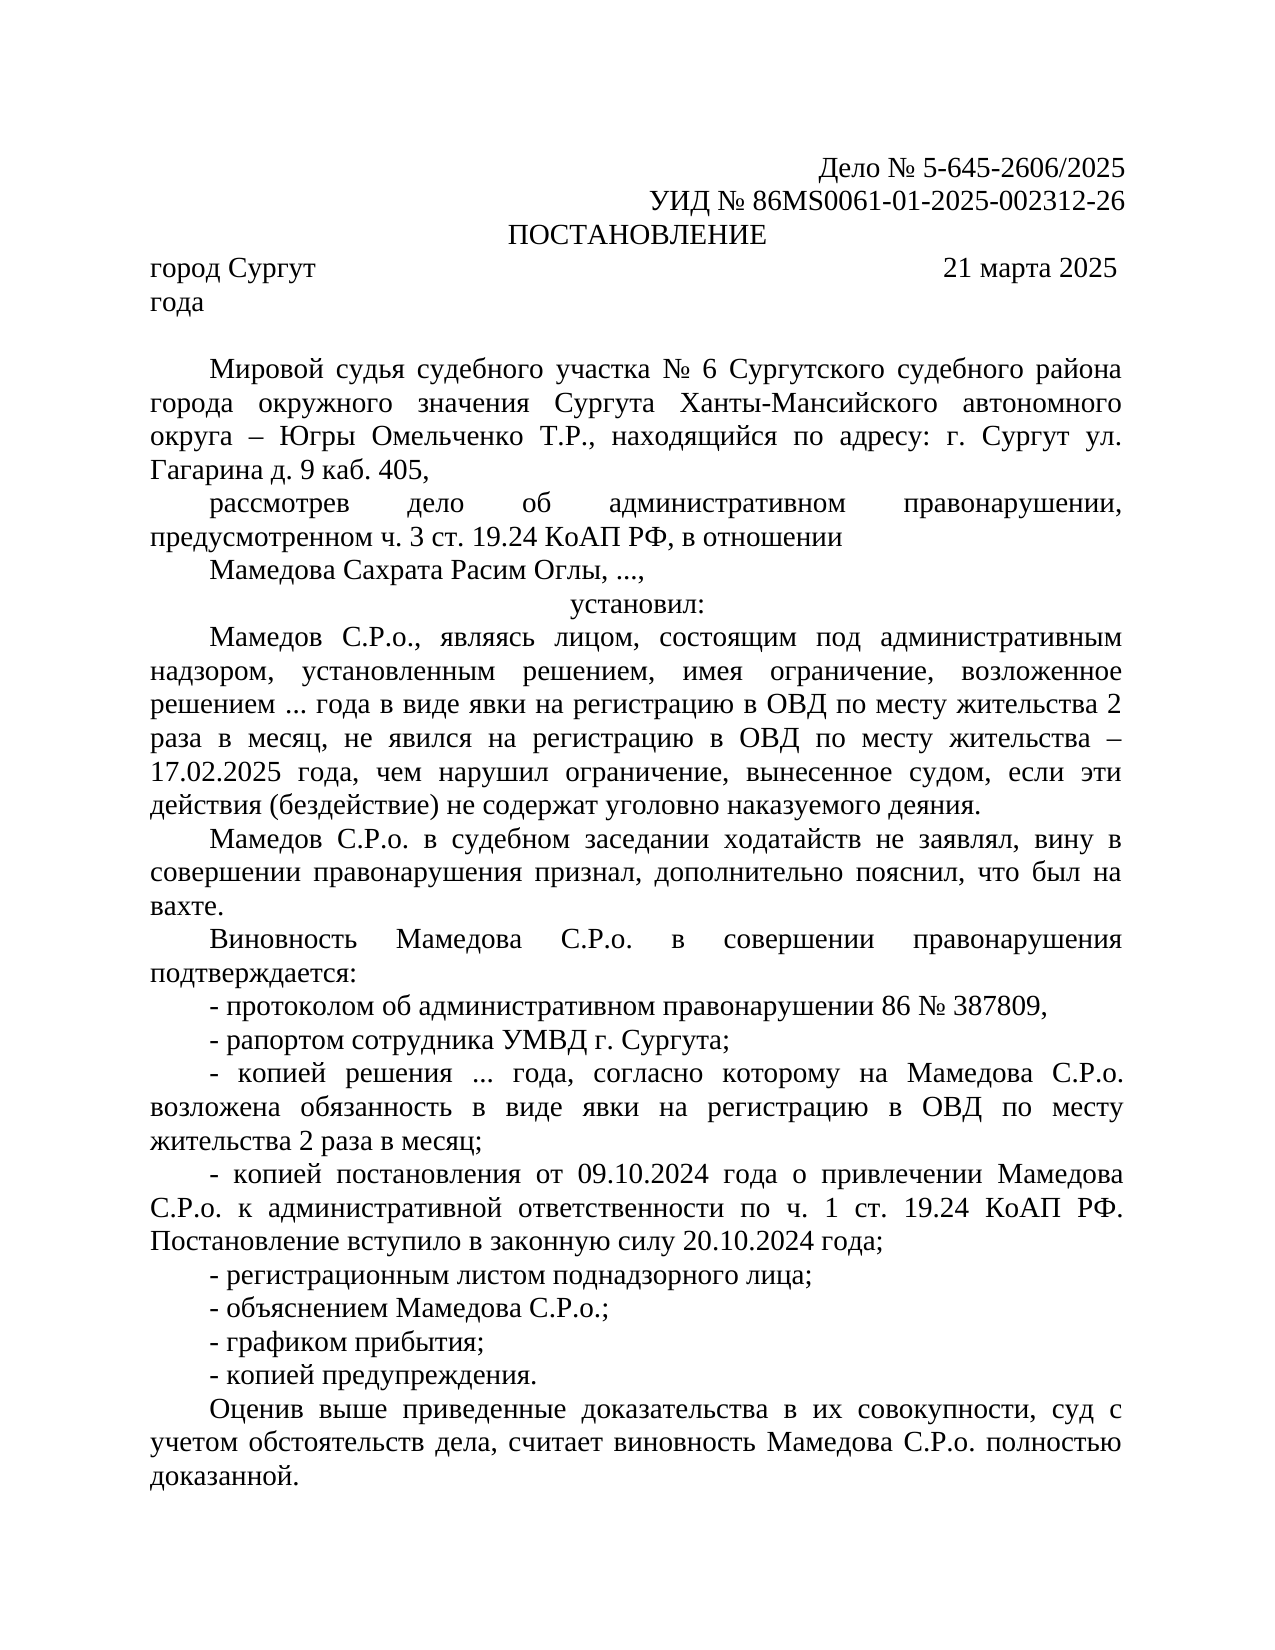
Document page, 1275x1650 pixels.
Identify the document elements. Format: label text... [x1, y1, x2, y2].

text ПОСТАНОВЛЕНИЕ [150, 217, 1125, 251]
text УИД № 86MS0061-01-2025-002312-26 [150, 183, 1125, 217]
text Оценив выше приведенные доказательства в их совокупности, суд с учетом обстоятельств дела, считает виновность Мамедова С.Р.о. полностью доказанной. [150, 1391, 1123, 1492]
text - протоколом об административном правонарушении 86 № 387809, [150, 988, 1125, 1022]
text установил: [150, 586, 1125, 619]
text Мамедова Сахрата Расим Оглы, ..., [150, 552, 1123, 586]
text - графиком прибытия; [150, 1324, 1125, 1357]
text Виновность Мамедова С.Р.о. в совершении правонарушения подтверждается: [150, 921, 1123, 988]
text - копией предупреждения. [150, 1357, 1125, 1391]
text - копией решения ... года, согласно которому на Мамедова С.Р.о. возложена обязанность в виде явки на регистрацию в ОВД по месту жительства 2 раза в месяц; [150, 1056, 1125, 1156]
text - объяснением Мамедова С.Р.о.; [150, 1290, 1125, 1324]
text Дело № 5-645-2606/2025 [150, 150, 1125, 183]
text - регистрационным листом поднадзорного лица; [150, 1257, 1125, 1290]
text Мировой судья судебного участка № 6 Сургутского судебного района города окружного значения Сургута Ханты-Мансийского автономного округа – Югры Омельченко Т.Р., находящийся по адресу: г. Сургут ул. Гагарина д. 9 каб. 405, [150, 351, 1123, 485]
text рассмотрев дело об административном правонарушении, предусмотренном ч. 3 ст. 19.24 КоАП РФ, в отношении [150, 485, 1123, 552]
text - рапортом сотрудника УМВД г. Сургута; [150, 1022, 1125, 1056]
text Мамедов С.Р.о., являясь лицом, состоящим под административным надзором, установленным решением, имея ограничение, возложенное решением ... года в виде явки на регистрацию в ОВД по месту жительства 2 раза в месяц, не явился на регистрацию в ОВД по месту жительства – 17.02.2025 года, чем нарушил ограничение, вынесенное судом, если эти действия (бездействие) не содержат уголовно наказуемого деяния. [150, 619, 1123, 821]
text город Сургут 21 марта 2025 года [150, 251, 1125, 318]
text - копией постановления от 09.10.2024 года о привлечении Мамедова С.Р.о. к административной ответственности по ч. 1 ст. 19.24 КоАП РФ. Постановление вступило в законную силу 20.10.2024 года; [150, 1156, 1125, 1257]
text Мамедов С.Р.о. в судебном заседании ходатайств не заявлял, вину в совершении правонарушения признал, дополнительно пояснил, что был на вахте. [150, 821, 1123, 921]
